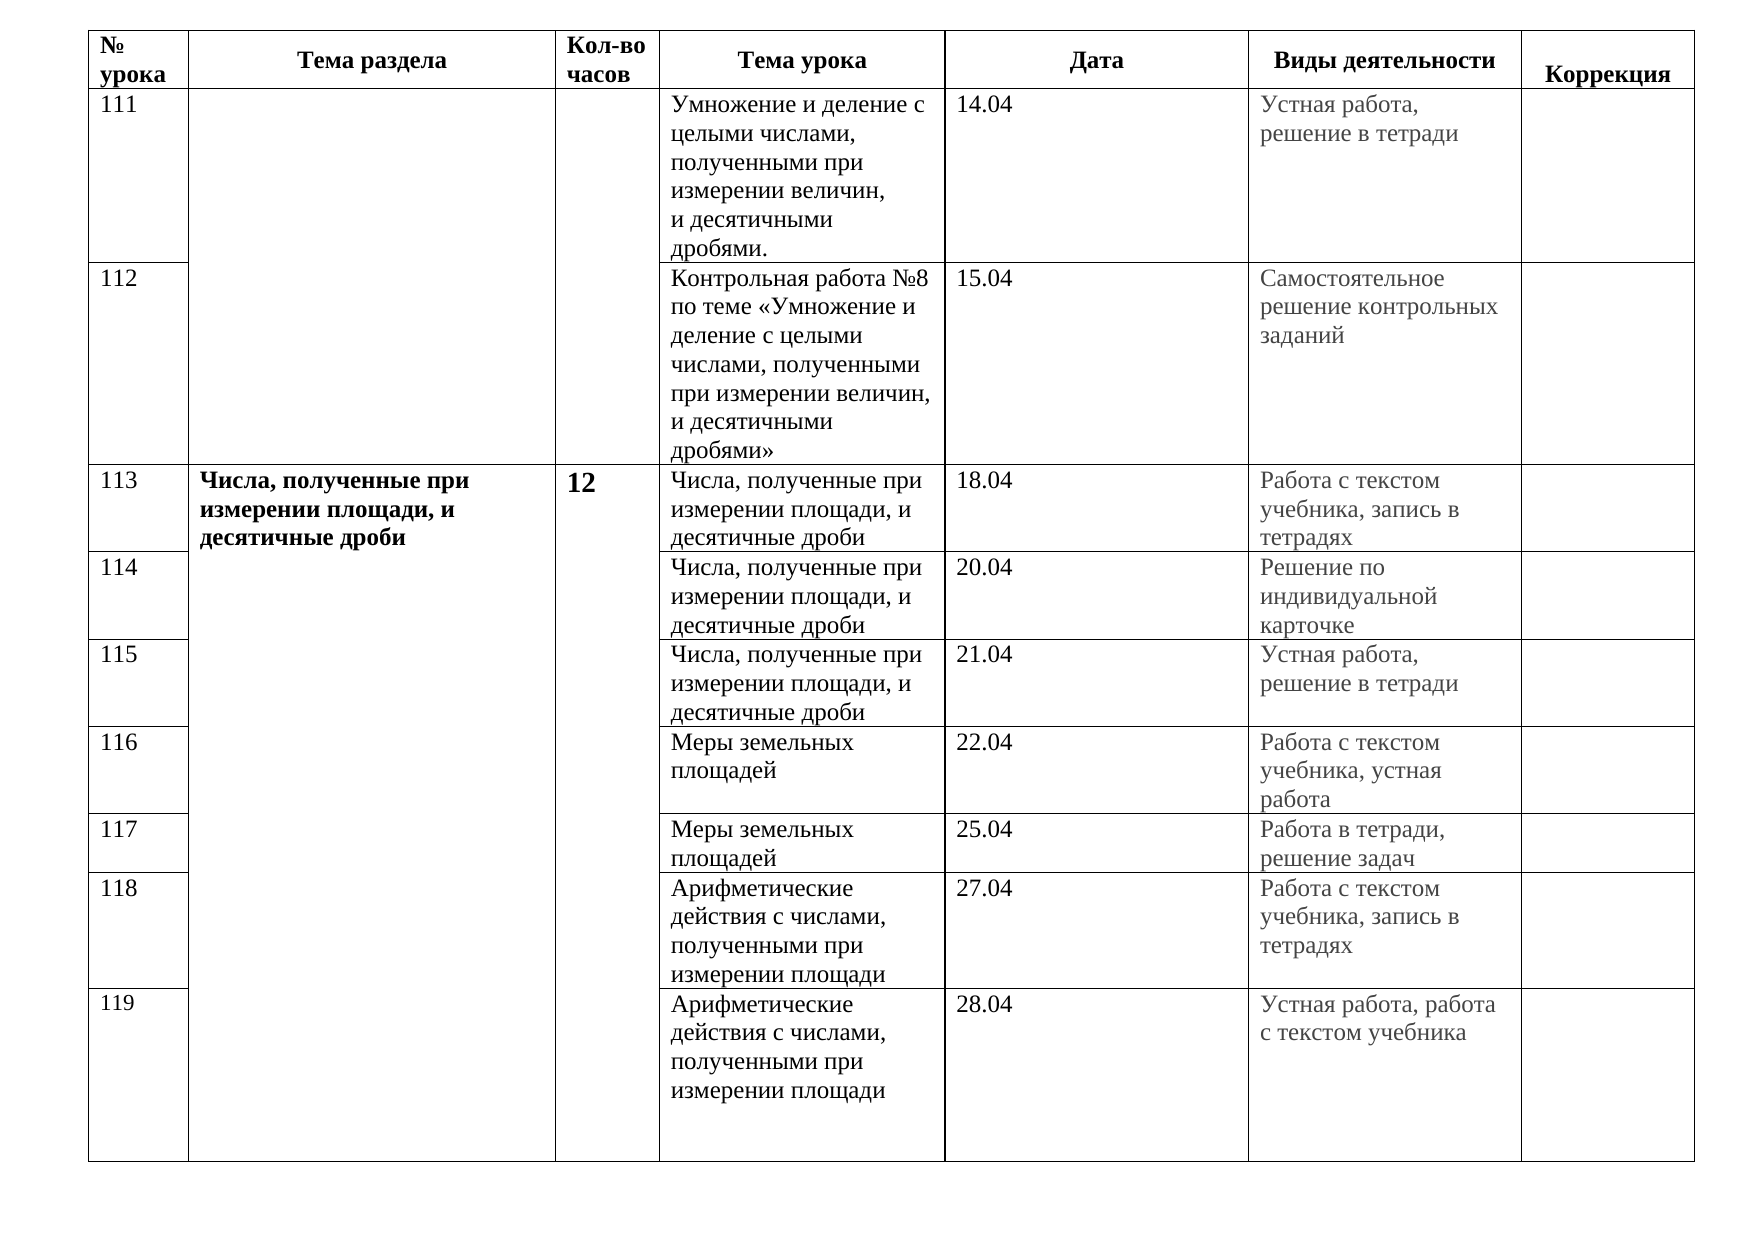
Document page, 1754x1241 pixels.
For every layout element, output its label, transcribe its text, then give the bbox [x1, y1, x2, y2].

table_cell [1522, 873, 1694, 988]
table_cell Решение по индивидуальной карточке [1249, 552, 1521, 638]
table_cell Коррекция [1522, 31, 1694, 88]
table_cell Меры земельных площадей [660, 814, 944, 872]
table_cell Устная работа, работа с текстом учебника [1249, 989, 1521, 1161]
table_cell [189, 89, 555, 464]
table_cell 20.04 [946, 552, 1248, 638]
table_cell [1522, 465, 1694, 551]
table_cell Виды деятельности [1249, 31, 1521, 88]
table_cell Работа с текстом учебника, запись в тетрадях [1249, 465, 1521, 551]
table_cell 25.04 [946, 814, 1248, 872]
table_cell 117 [89, 814, 188, 872]
table_cell № урока [89, 31, 188, 88]
table_cell 116 [89, 727, 188, 813]
table_cell 14.04 [946, 89, 1248, 262]
table_cell 15.04 [946, 263, 1248, 464]
table_cell Устная работа, решение в тетради [1249, 640, 1521, 726]
table_cell 21.04 [946, 640, 1248, 726]
table_cell Работа с текстом учебника, запись в тетрадях [1249, 873, 1521, 988]
table_cell 22.04 [946, 727, 1248, 813]
table_cell 114 [89, 552, 188, 638]
table_cell [556, 89, 659, 464]
table_cell 18.04 [946, 465, 1248, 551]
table_cell [1522, 989, 1694, 1161]
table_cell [660, 89, 944, 262]
table_cell [1522, 727, 1694, 813]
table_cell Самостоятельное решение контрольных заданий [1249, 263, 1521, 464]
table_cell 28.04 [946, 989, 1248, 1161]
table_cell 27.04 [946, 873, 1248, 988]
table_cell [1522, 814, 1694, 872]
table_cell 119 [89, 989, 188, 1161]
table_cell [1522, 89, 1694, 262]
table_cell Числа, полученные при измерении площади, и десятичные дроби [660, 552, 944, 638]
table_cell [1522, 263, 1694, 464]
table_cell 112 [89, 263, 188, 464]
table_cell Числа, полученные при измерении площади, и десятичные дроби [189, 465, 555, 1161]
table_cell Тема раздела [189, 31, 555, 88]
table_cell Дата [946, 31, 1248, 88]
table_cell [660, 989, 944, 1161]
table_cell Числа, полученные при измерении площади, и десятичные дроби [660, 465, 944, 551]
table_cell 118 [89, 873, 188, 988]
table_cell [1522, 640, 1694, 726]
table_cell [660, 873, 944, 988]
table_cell Контрольная работа №8 по теме «Умножение и деление с целыми числами, полученными при измерении величин, и десятичными дробями» [660, 263, 944, 464]
table_cell Кол-во часов [556, 31, 659, 88]
table_cell Работа с текстом учебника, устная работа [1249, 727, 1521, 813]
table_cell Тема урока [660, 31, 944, 88]
table_cell 115 [89, 640, 188, 726]
table_cell Устная работа, решение в тетради [1249, 89, 1521, 262]
table_cell [1522, 552, 1694, 638]
table_cell Числа, полученные при измерении площади, и десятичные дроби [660, 640, 944, 726]
table_cell 113 [89, 465, 188, 551]
table_cell Меры земельных площадей [660, 727, 944, 813]
table_cell Работа в тетради, решение задач [1249, 814, 1521, 872]
table_cell 111 [89, 89, 188, 262]
table_cell 12 [556, 465, 659, 1161]
